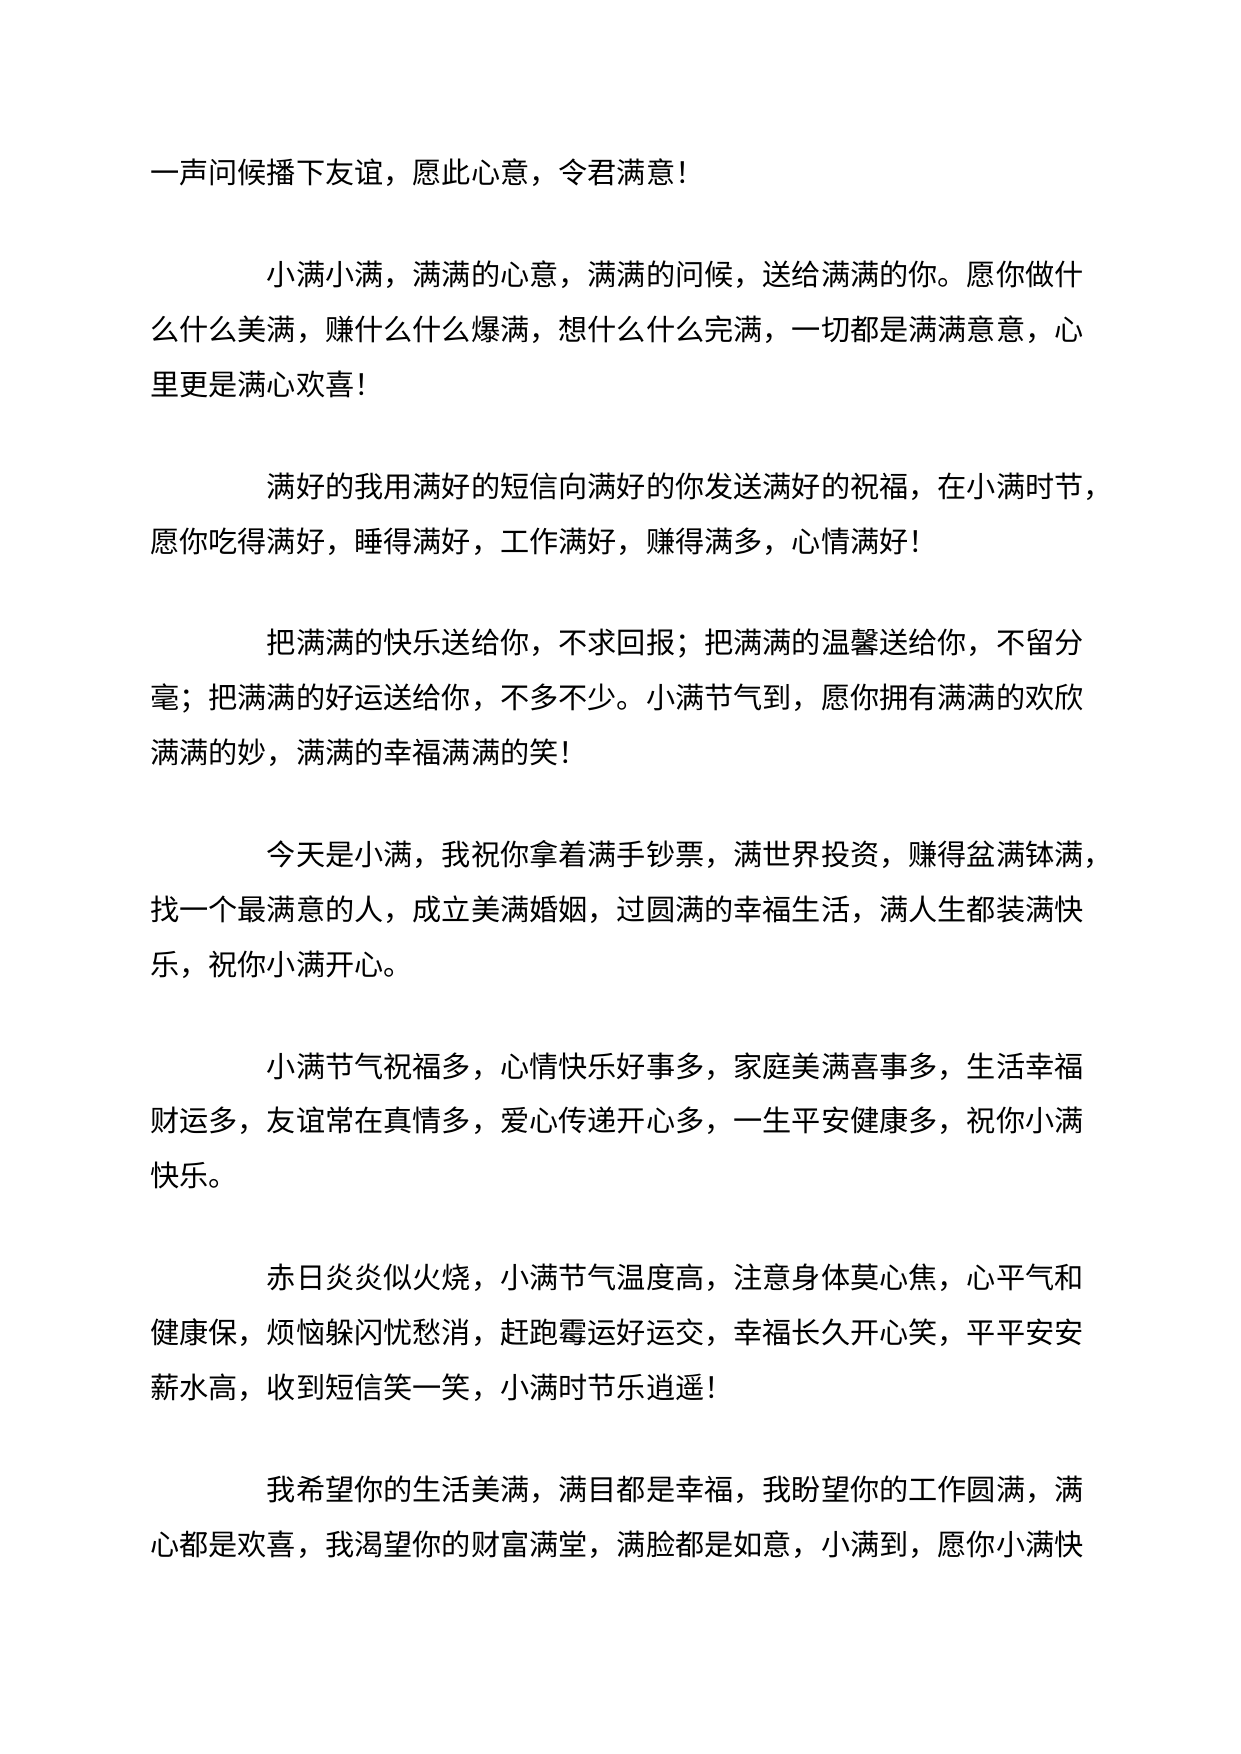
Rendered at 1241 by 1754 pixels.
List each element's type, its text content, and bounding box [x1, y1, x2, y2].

text 小满节气祝福多，心情快乐好事多，家庭美满喜事多，生活幸福财运多，友谊常在真情多，爱心传递开心多，一生平安健康多，祝你小满快乐。 [150, 1043, 1090, 1195]
text 满好的我用满好的短信向满好的你发送满好的祝福，在小满时节，愿你吃得满好，睡得满好，工作满好，赚得满多，心情满好！ [150, 463, 1090, 561]
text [150, 1466, 1090, 1563]
text 把满满的快乐送给你，不求回报；把满满的温馨送给你，不留分毫；把满满的好运送给你，不多不少。小满节气到，愿你拥有满满的欢欣满满的妙，满满的幸福满满的笑！ [150, 620, 1090, 772]
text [150, 150, 1090, 192]
text 小满小满，满满的心意，满满的问候，送给满满的你。愿你做什么什么美满，赚什么什么爆满，想什么什么完满，一切都是满满意意，心里更是满心欢喜！ [150, 252, 1090, 404]
text 今天是小满，我祝你拿着满手钞票，满世界投资，赚得盆满钵满，找一个最满意的人，成立美满婚姻，过圆满的幸福生活，满人生都装满快乐，祝你小满开心。 [150, 832, 1090, 984]
text 赤日炎炎似火烧，小满节气温度高，注意身体莫心焦，心平气和健康保，烦恼躲闪忧愁消，赶跑霉运好运交，幸福长久开心笑，平平安安薪水高，收到短信笑一笑，小满时节乐逍遥！ [150, 1255, 1090, 1407]
